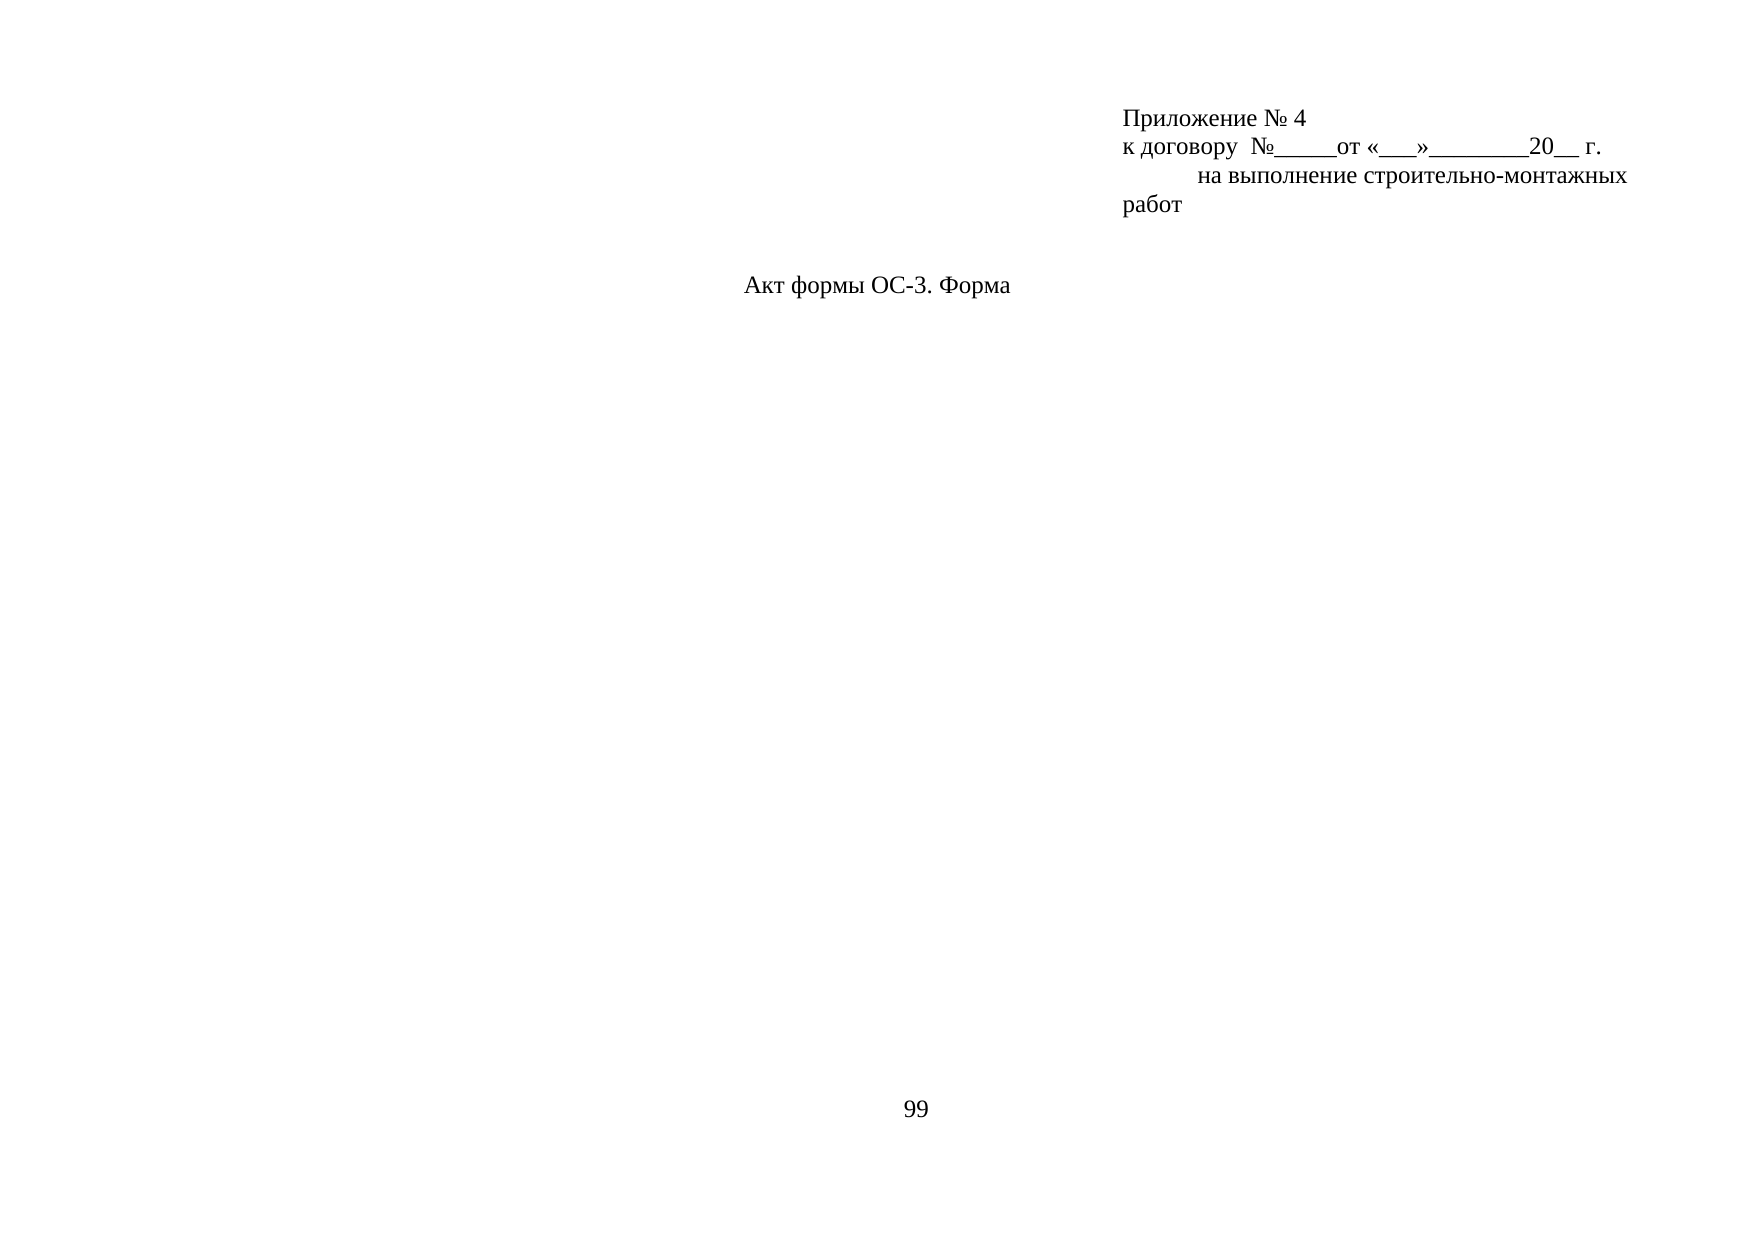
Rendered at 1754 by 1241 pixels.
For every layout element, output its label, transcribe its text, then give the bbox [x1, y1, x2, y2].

text на выполнение строительно-монтажных работ [1122, 160, 1636, 218]
text Приложение № 4 [1122, 103, 1636, 131]
text Акт формы ОС-3. Форма [118, 270, 1636, 299]
text к договору №_____от «___»________20__ г. [1122, 131, 1636, 160]
